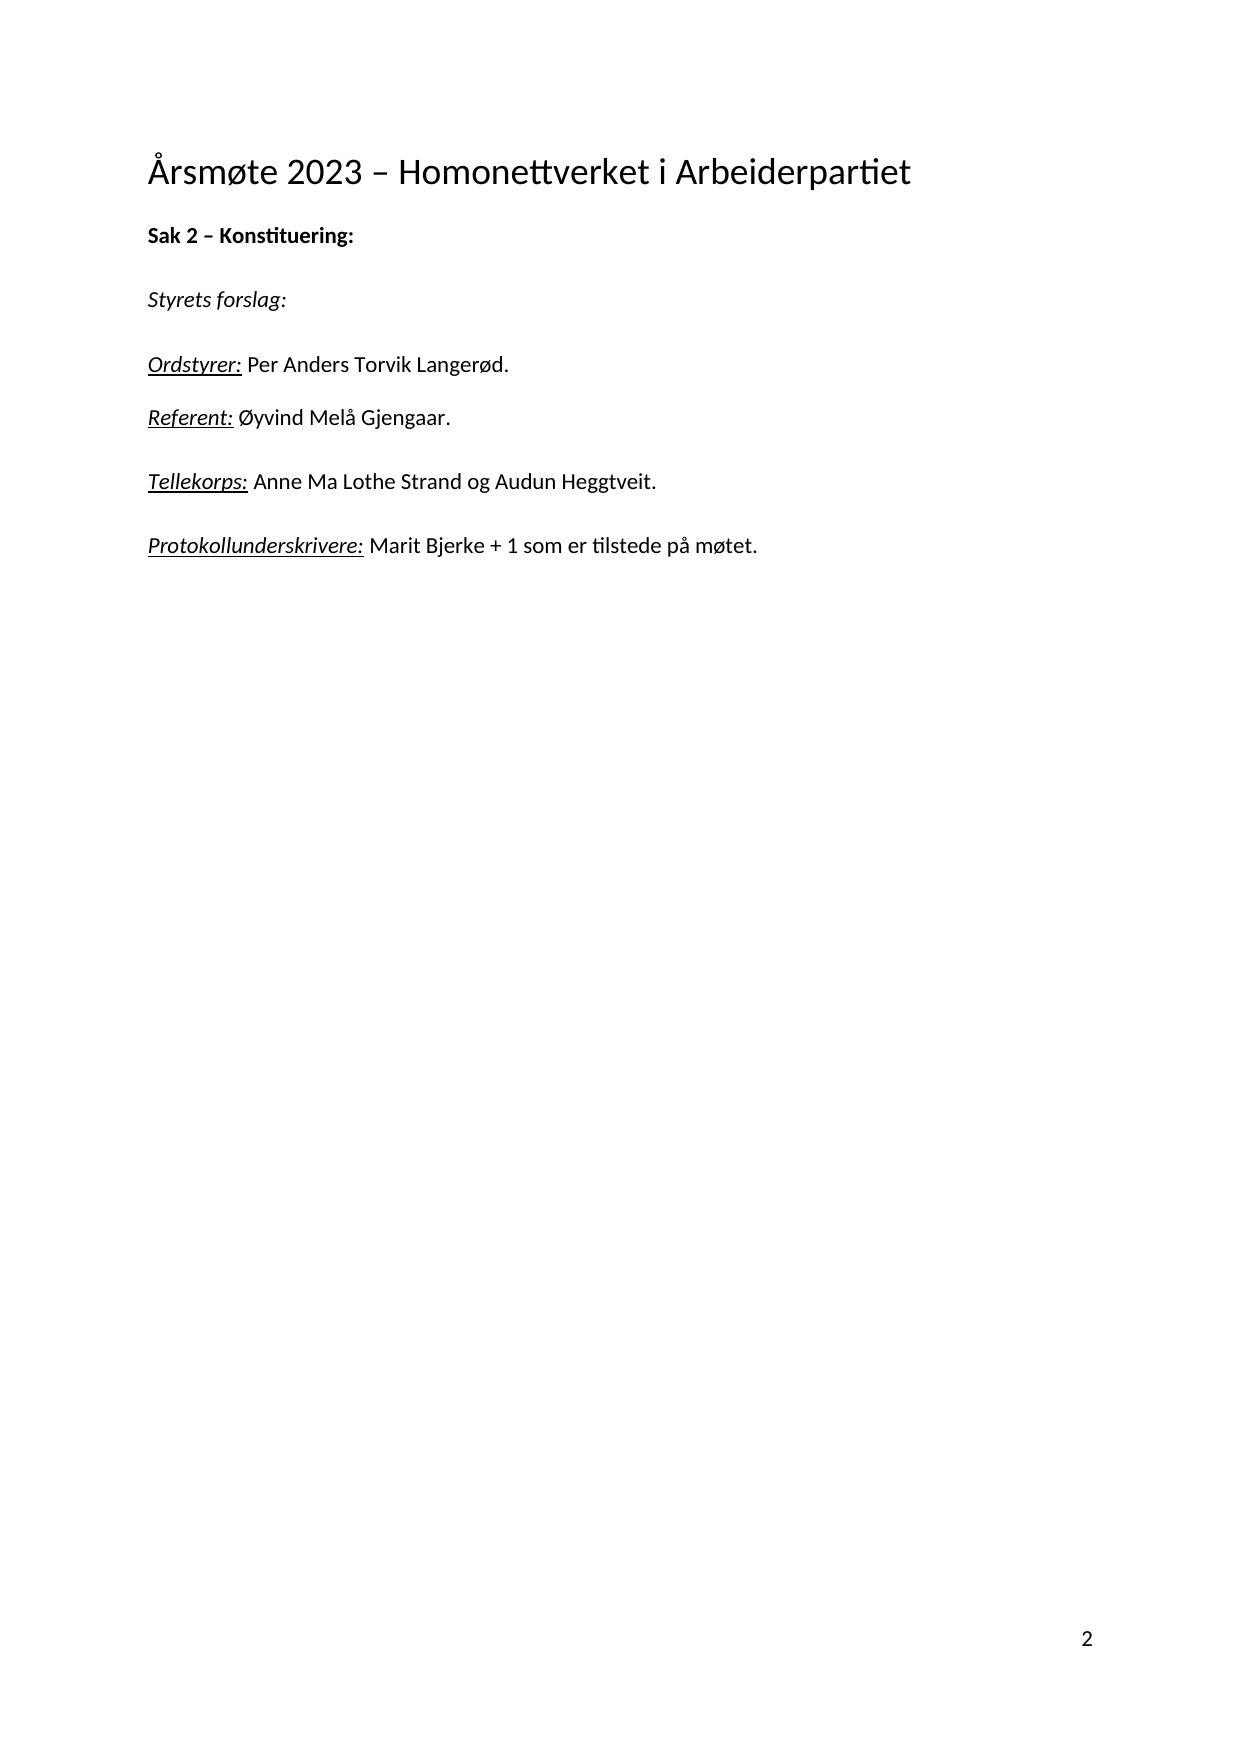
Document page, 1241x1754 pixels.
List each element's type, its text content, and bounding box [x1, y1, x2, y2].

text Årsmøte 2023 – Homonettverket i Arbeiderpartiet [148, 148, 1093, 193]
text Sak 2 – Konstituering: Styrets forslag: Ordstyrer: Per Anders Torvik Langerød. [148, 221, 1093, 378]
text Referent: Øyvind Melå Gjengaar. Tellekorps: Anne Ma Lothe Strand og Audun Heggtveit. Protokollunderskrivere: Marit Bjerke + 1 som er tilstede på møtet. [148, 403, 1093, 560]
